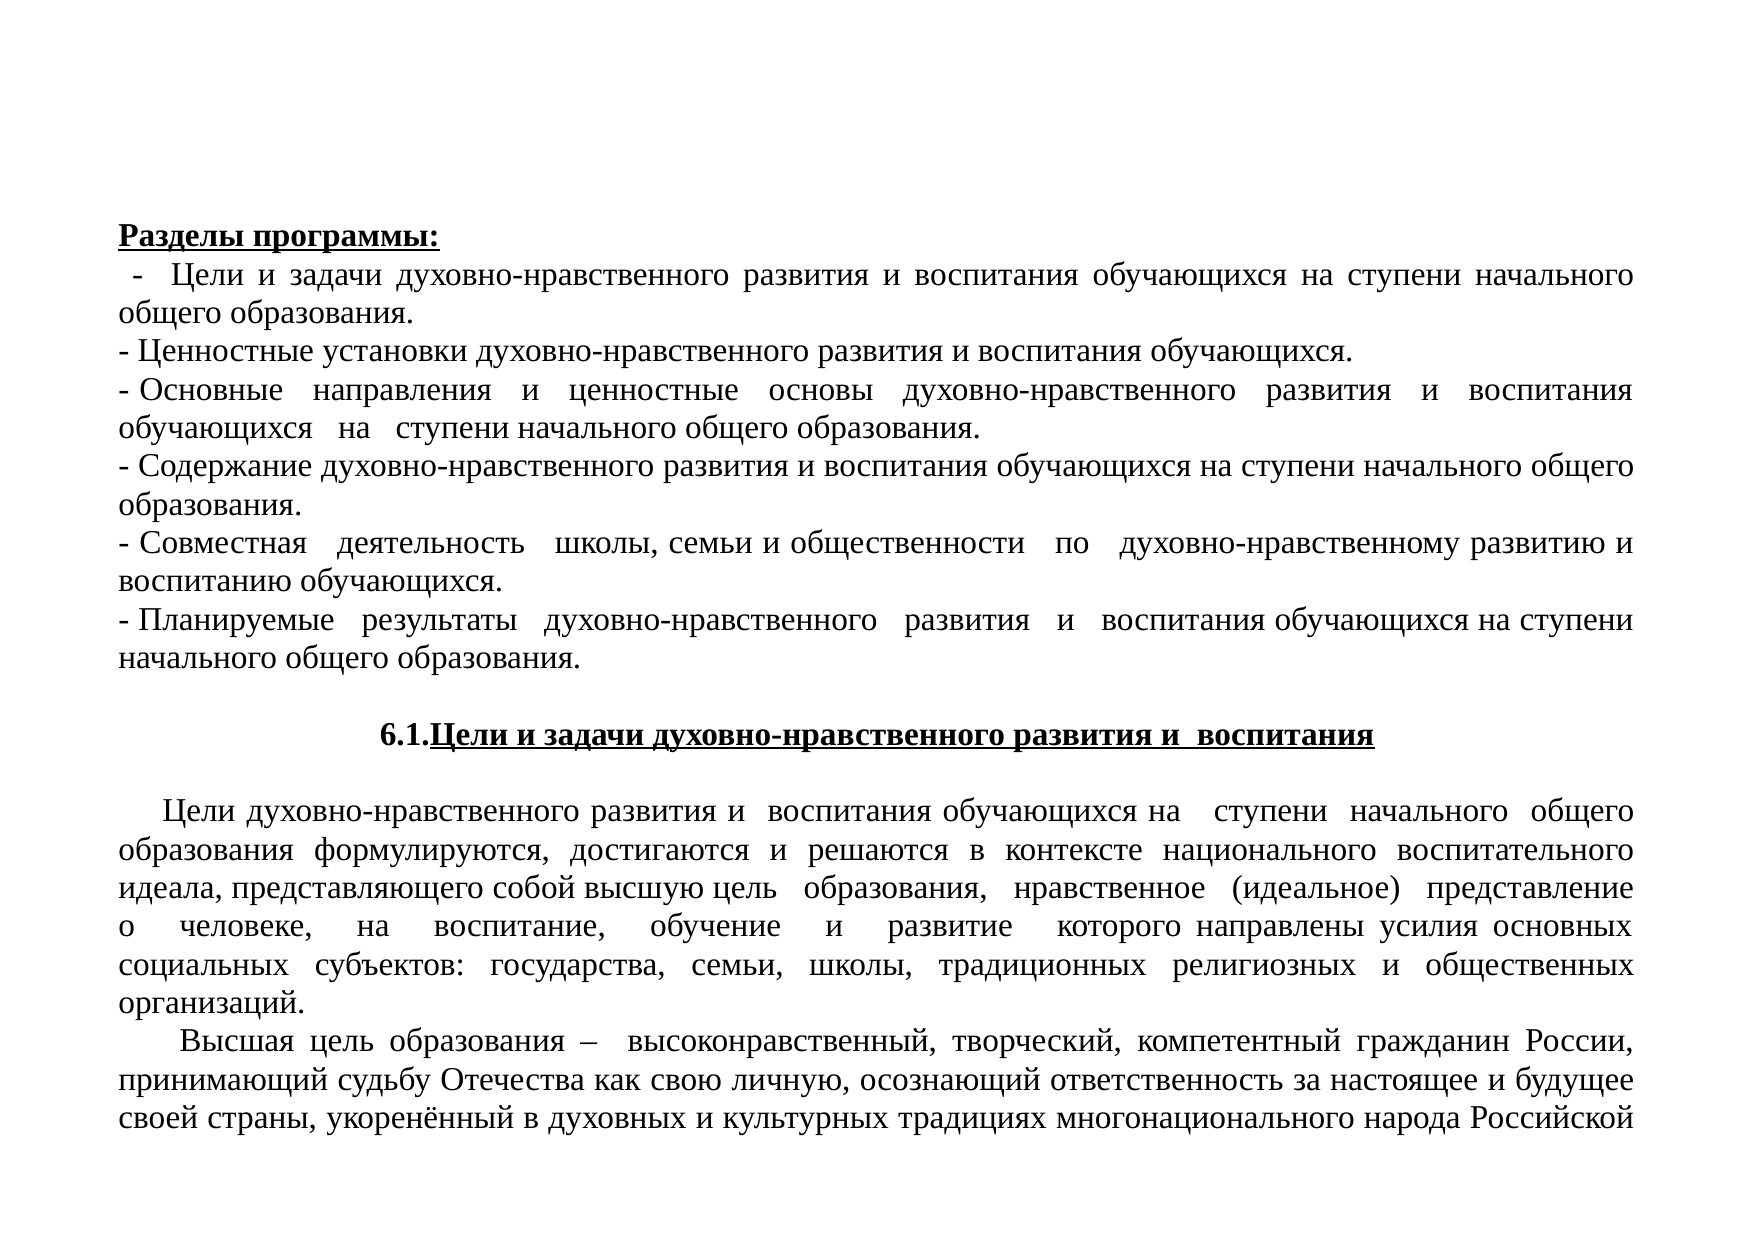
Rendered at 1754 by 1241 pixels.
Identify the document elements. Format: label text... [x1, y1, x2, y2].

text Цели духовно-нравственного развития и воспитания обучающихся на ступени начального общего образования формулируются, достигаются и решаются в контексте национального воспитательного идеала, представляющего собой высшую цель образования, нравственное (идеальное) представление о человеке, на воспитание, обучение и развитие которого направлены усилия основных социальных субъектов: государства, семьи, школы, традиционных религиозных и общественных организаций. [118, 791, 1636, 1021]
text 6.1.Цели и задачи духовно-нравственного развития и воспитания [118, 714, 1636, 752]
text - Основные направления и ценностные основы духовно-нравственного развития и воспитания обучающихся на ступени начального общего образования. [118, 369, 1636, 446]
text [118, 1021, 1636, 1136]
text - Содержание духовно-нравственного развития и воспитания обучающихся на ступени начального общего образования. [118, 446, 1636, 522]
text - Ценностные установки духовно-нравственного развития и воспитания обучающихся. [118, 331, 1636, 369]
text - Цели и задачи духовно-нравственного развития и воспитания обучающихся на ступени начального общего образования. [118, 254, 1636, 331]
text - Совместная деятельность школы, семьи и общественности по духовно-нравственному развитию и воспитанию обучающихся. [118, 522, 1636, 599]
text - Планируемые результаты духовно-нравственного развития и воспитания обучающихся на ступени начального общего образования. [118, 599, 1636, 676]
text Разделы программы: [118, 216, 1636, 254]
